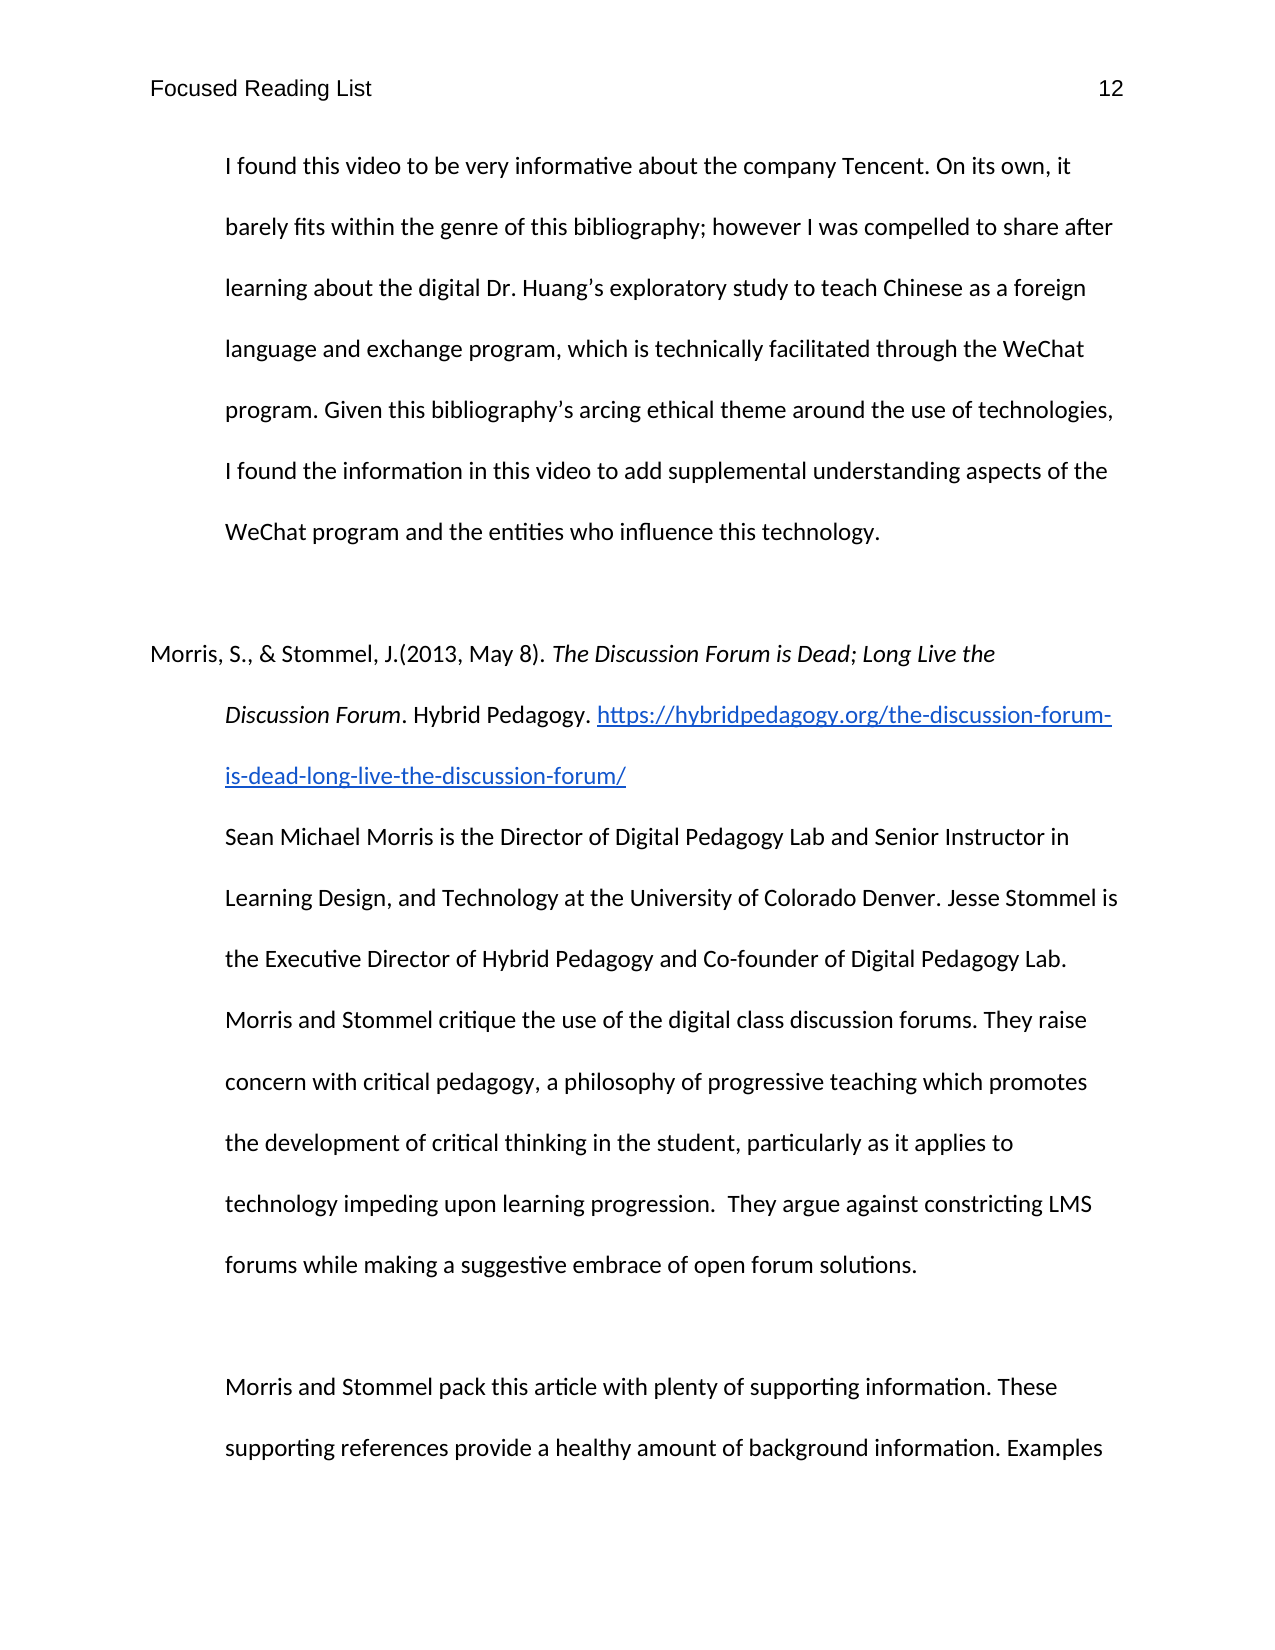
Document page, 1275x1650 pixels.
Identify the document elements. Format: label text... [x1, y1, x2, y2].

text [225, 1371, 1125, 1462]
text Sean Michael Morris is the Director of Digital Pedagogy Lab and Senior Instructor in Learning Design, and Technology at the University of Colorado Denver. Jesse Stommel is the Executive Director of Hybrid Pedagogy and Co-founder of Digital Pedagogy Lab. Morris and Stommel critique the use of the digital class discussion forums. They raise concern with critical pedagogy, a philosophy of progressive teaching which promotes the development of critical thinking in the student, particularly as it applies to technology impeding upon learning progression. They argue against constricting LMS forums while making a suggestive embrace of open forum solutions. [225, 821, 1125, 1279]
text Morris, S., & Stommel, J.(2013, May 8). The Discussion Forum is Dead; Long Live the [150, 638, 1125, 669]
text I found this video to be very informative about the company Tencent. On its own, it barely fits within the genre of this bibliography; however I was compelled to share after learning about the digital Dr. Huang’s exploratory study to teach Chinese as a foreign language and exchange program, which is technically facilitated through the WeChat program. Given this bibliography’s arcing ethical theme around the use of technologies, I found the information in this video to add supplemental understanding aspects of the WeChat program and the entities who influence this technology. [225, 150, 1125, 547]
text Discussion Forum. Hybrid Pedagogy. https://hybridpedagogy.org/the-discussion-forum-is-dead-long-live-the-discussion-forum/ [225, 699, 1125, 791]
